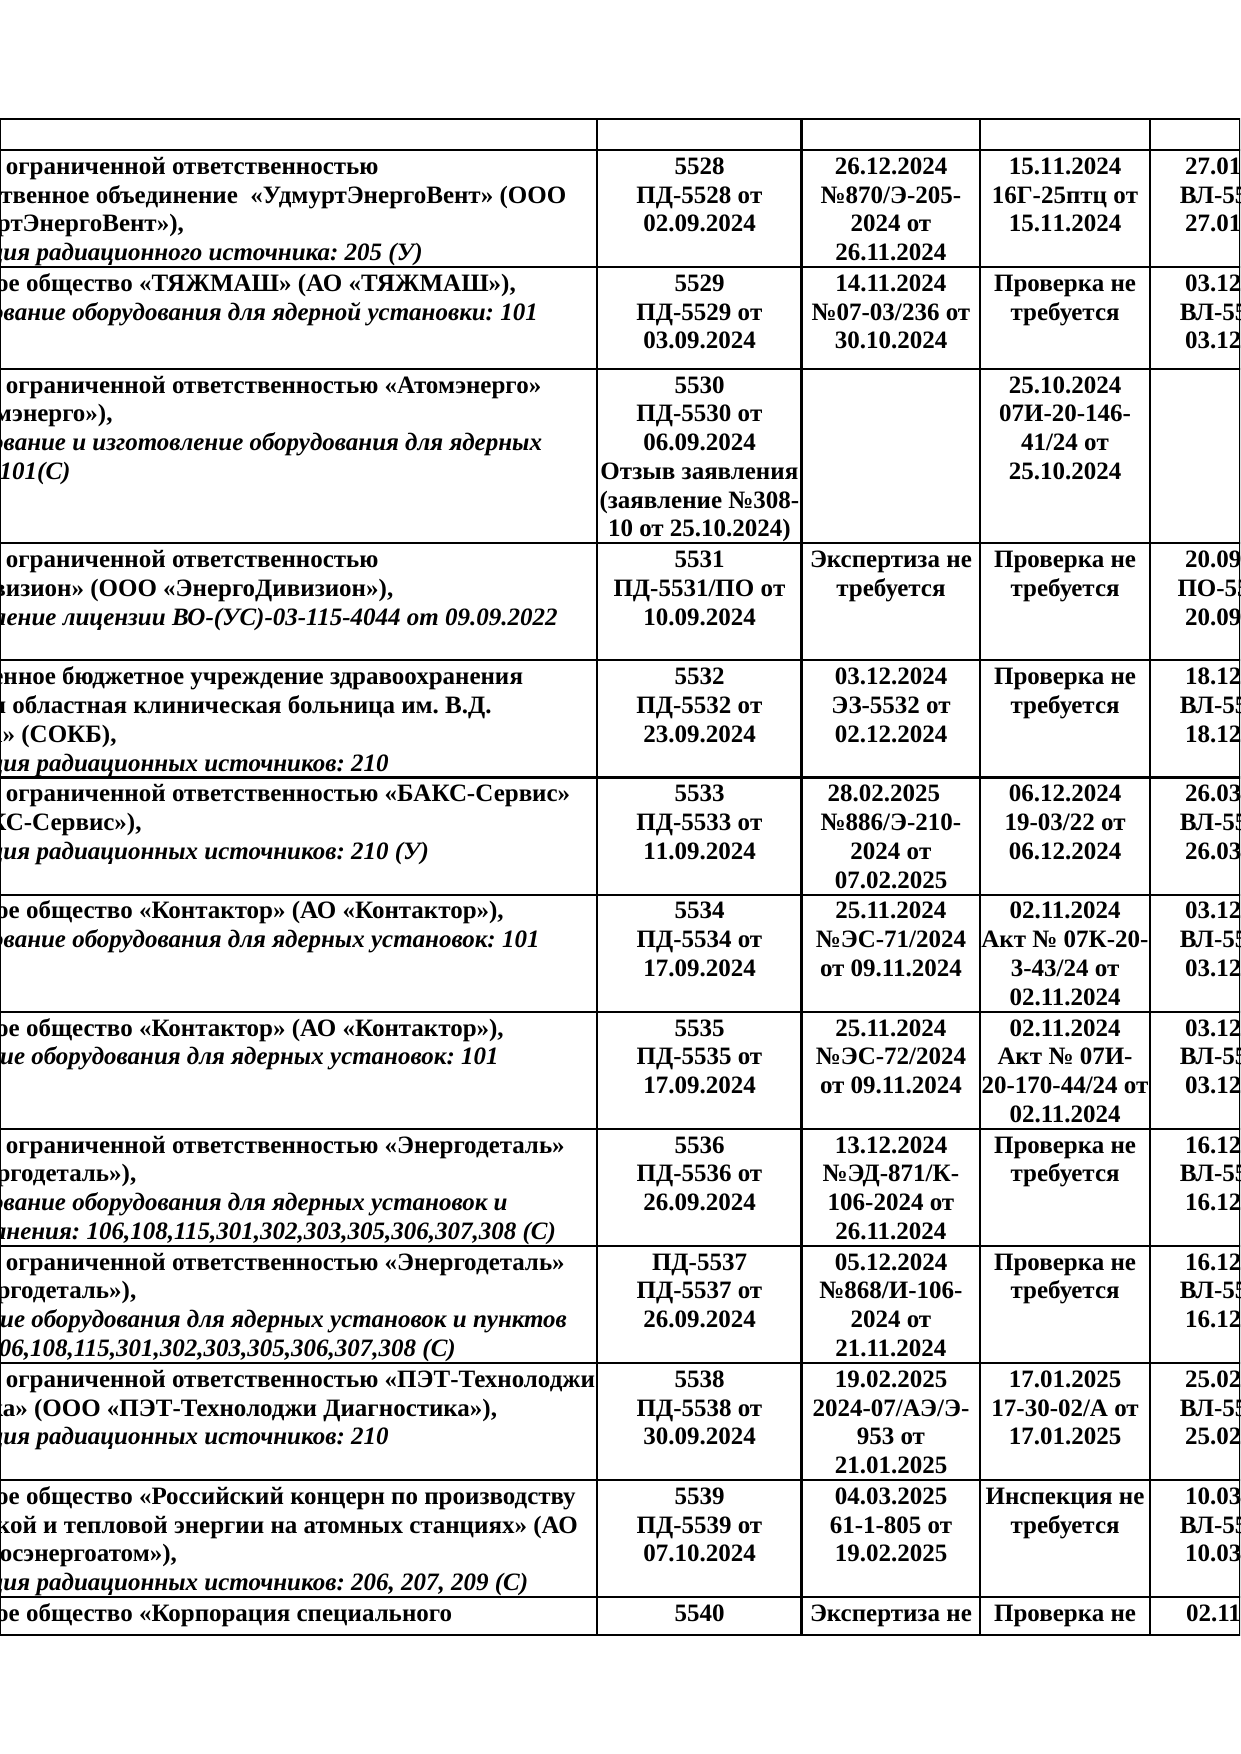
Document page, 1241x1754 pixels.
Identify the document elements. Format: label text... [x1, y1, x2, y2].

table_cell Проверка не требуется [981, 661, 1149, 776]
table_cell 06.12.2024 19-03/22 от 06.12.2024 [981, 779, 1149, 893]
table_cell 03.12.2024 ВЛ-5529 от 03.12.2024 [1151, 268, 1239, 368]
table_cell 14.11.2024 №07-03/236 от 30.10.2024 [803, 268, 979, 368]
table_cell Общество с ограниченной ответственностью «БАКС-Сервис» (ООО «БАКС-Сервис»), Эксплуатация радиационных источников: 210 (У) [1, 779, 596, 893]
table_cell 03.12.2024 ВЛ-5534 от 03.12.2024 [1151, 896, 1239, 1011]
table_cell Акционерное общество «Российский концерн по производству электрической и тепловой энергии на атомных станциях» (АО «Концерн Росэнергоатом»), Эксплуатация радиационных источников: 206, 207, 209 (С) [1, 1481, 596, 1596]
table_cell 02.11.2024 Акт № 07И-20-170-44/24 от 02.11.2024 [981, 1013, 1149, 1128]
table_cell Общество с ограниченной ответственностью «Энергодеталь» (ООО «Энергодеталь»), Конструирование оборудования для ядерных установок и пунктов хранения: 106,108,115,301,302,303,305,306,307,308 (С) [1, 1130, 596, 1245]
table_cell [598, 1598, 800, 1634]
table_cell 5538 ПД-5538 от 30.09.2024 [598, 1364, 800, 1479]
table_cell Акционерное общество «Контактор» (АО «Контактор»), Изготовление оборудования для ядерных установок: 101 [1, 1013, 596, 1128]
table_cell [803, 120, 979, 149]
table_cell 28.02.2025 №886/Э-210-2024 от 07.02.2025 [803, 779, 979, 893]
table_cell Общество с ограниченной ответственностью «ПЭТ-Технолоджи Диагностика» (ООО «ПЭТ-Технолоджи Диагностика»), Эксплуатация радиационных источников: 210 [1, 1364, 596, 1479]
table_cell 25.11.2024 №ЭС-72/2024 от 09.11.2024 [803, 1013, 979, 1128]
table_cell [1, 1598, 596, 1634]
table_cell Инспекция не требуется [981, 1481, 1149, 1596]
table_cell Общество с ограниченной ответственностью «Энергодеталь» (ООО «Энергодеталь»), Изготовление оборудования для ядерных установок и пунктов хранения: 106,108,115,301,302,303,305,306,307,308 (С) [1, 1247, 596, 1362]
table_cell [1, 120, 596, 149]
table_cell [803, 1598, 979, 1634]
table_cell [598, 120, 800, 149]
table_cell 5532 ПД-5532 от 23.09.2024 [598, 661, 800, 776]
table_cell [1151, 120, 1239, 149]
table_cell 18.12.2024 ВЛ-5532 от 18.12.2024 [1151, 661, 1239, 776]
table_cell 26.03.2025 ВЛ-5533 от 26.03.2025 [1151, 779, 1239, 893]
table_cell Общество с ограниченной ответственностью «ЭнергоДивизион» (ООО «ЭнергоДивизион»), Переоформление лицензии ВО-(УС)-03-115-4044 от 09.09.2022 [1, 544, 596, 659]
table_cell 15.11.2024 16Г-25птц от 15.11.2024 [981, 151, 1149, 266]
table_cell Акционерное общество «Контактор» (АО «Контактор»), Конструирование оборудования для ядерных установок: 101 [1, 896, 596, 1011]
table_cell 13.12.2024 №ЭД-871/К-106-2024 от 26.11.2024 [803, 1130, 979, 1245]
table_cell Общество с ограниченной ответственностью «Атомэнерго» (ООО «Атомэнерго»), Конструирование и изготовление оборудования для ядерных установок: 101(С) [1, 370, 596, 542]
table_cell Акционерное общество «ТЯЖМАШ» (АО «ТЯЖМАШ»), Конструирование оборудования для ядерной установки: 101 [1, 268, 596, 368]
table_cell 02.11.2024 Акт № 07К-20-3-43/24 от 02.11.2024 [981, 896, 1149, 1011]
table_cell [981, 120, 1149, 149]
table_cell 5531 ПД-5531/ПО от 10.09.2024 [598, 544, 800, 659]
table_cell 16.12.2024 ВЛ-5536 от 16.12.2024 [1151, 1130, 1239, 1245]
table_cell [981, 1598, 1149, 1634]
table_cell 03.12.2024 ВЛ-5535 от 03.12.2024 [1151, 1013, 1239, 1128]
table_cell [1151, 1598, 1239, 1634]
table_cell 17.01.2025 17-30-02/А от 17.01.2025 [981, 1364, 1149, 1479]
table_cell 5528 ПД-5528 от 02.09.2024 [598, 151, 800, 266]
table_cell 03.12.2024 ЭЗ-5532 от 02.12.2024 [803, 661, 979, 776]
table_cell 5539 ПД-5539 от 07.10.2024 [598, 1481, 800, 1596]
table_cell [1151, 370, 1239, 542]
table_cell 5535 ПД-5535 от 17.09.2024 [598, 1013, 800, 1128]
table_cell [803, 370, 979, 542]
table_cell 19.02.2025 2024-07/АЭ/Э-953 от 21.01.2025 [803, 1364, 979, 1479]
table_cell 5536 ПД-5536 от 26.09.2024 [598, 1130, 800, 1245]
table_cell 05.12.2024 №868/И-106-2024 от 21.11.2024 [803, 1247, 979, 1362]
table_cell 5534 ПД-5534 от 17.09.2024 [598, 896, 800, 1011]
table_cell 27.01.2025 ВЛ-5528 от 27.01.2025 [1151, 151, 1239, 266]
table_cell 10.03.2025 ВЛ-5539 от 10.03.2025 [1151, 1481, 1239, 1596]
table_cell Проверка не требуется [981, 544, 1149, 659]
table_cell 25.10.2024 07И-20-146-41/24 от 25.10.2024 [981, 370, 1149, 542]
table_cell 16.12.2024 ВЛ-5537 от 16.12.2024 [1151, 1247, 1239, 1362]
table_cell 04.03.2025 61-1-805 от 19.02.2025 [803, 1481, 979, 1596]
table_cell 5530 ПД-5530 от 06.09.2024 Отзыв заявления (заявление №308-10 от 25.10.2024) [598, 370, 800, 542]
table_cell 25.02.2025 ВЛ-5538 от 25.02.2025 [1151, 1364, 1239, 1479]
table_cell Проверка не требуется [981, 1247, 1149, 1362]
table_cell 5533 ПД-5533 от 11.09.2024 [598, 779, 800, 893]
table_cell Проверка не требуется [981, 1130, 1149, 1245]
table_cell 25.11.2024 №ЭС-71/2024 от 09.11.2024 [803, 896, 979, 1011]
table_cell ПД-5537 ПД-5537 от 26.09.2024 [598, 1247, 800, 1362]
table_cell Проверка не требуется [981, 268, 1149, 368]
table_cell 26.12.2024 №870/Э-205-2024 от 26.11.2024 [803, 151, 979, 266]
table_cell Экспертиза не требуется [803, 544, 979, 659]
table_cell Общество с ограниченной ответственностью «Производственное объединение «УдмуртЭнергоВент» (ООО «ПО «УдмуртЭнергоВент»), Эксплуатация радиационного источника: 205 (У) [1, 151, 596, 266]
table_cell 5529 ПД-5529 от 03.09.2024 [598, 268, 800, 368]
table_cell Государственное бюджетное учреждение здравоохранения «Самарская областная клиническая больница им. В.Д. Середавина» (СОКБ), Эксплуатация радиационных источников: 210 [1, 661, 596, 776]
table_cell 20.09.2024 ПО-5531 от 20.09.2024 [1151, 544, 1239, 659]
